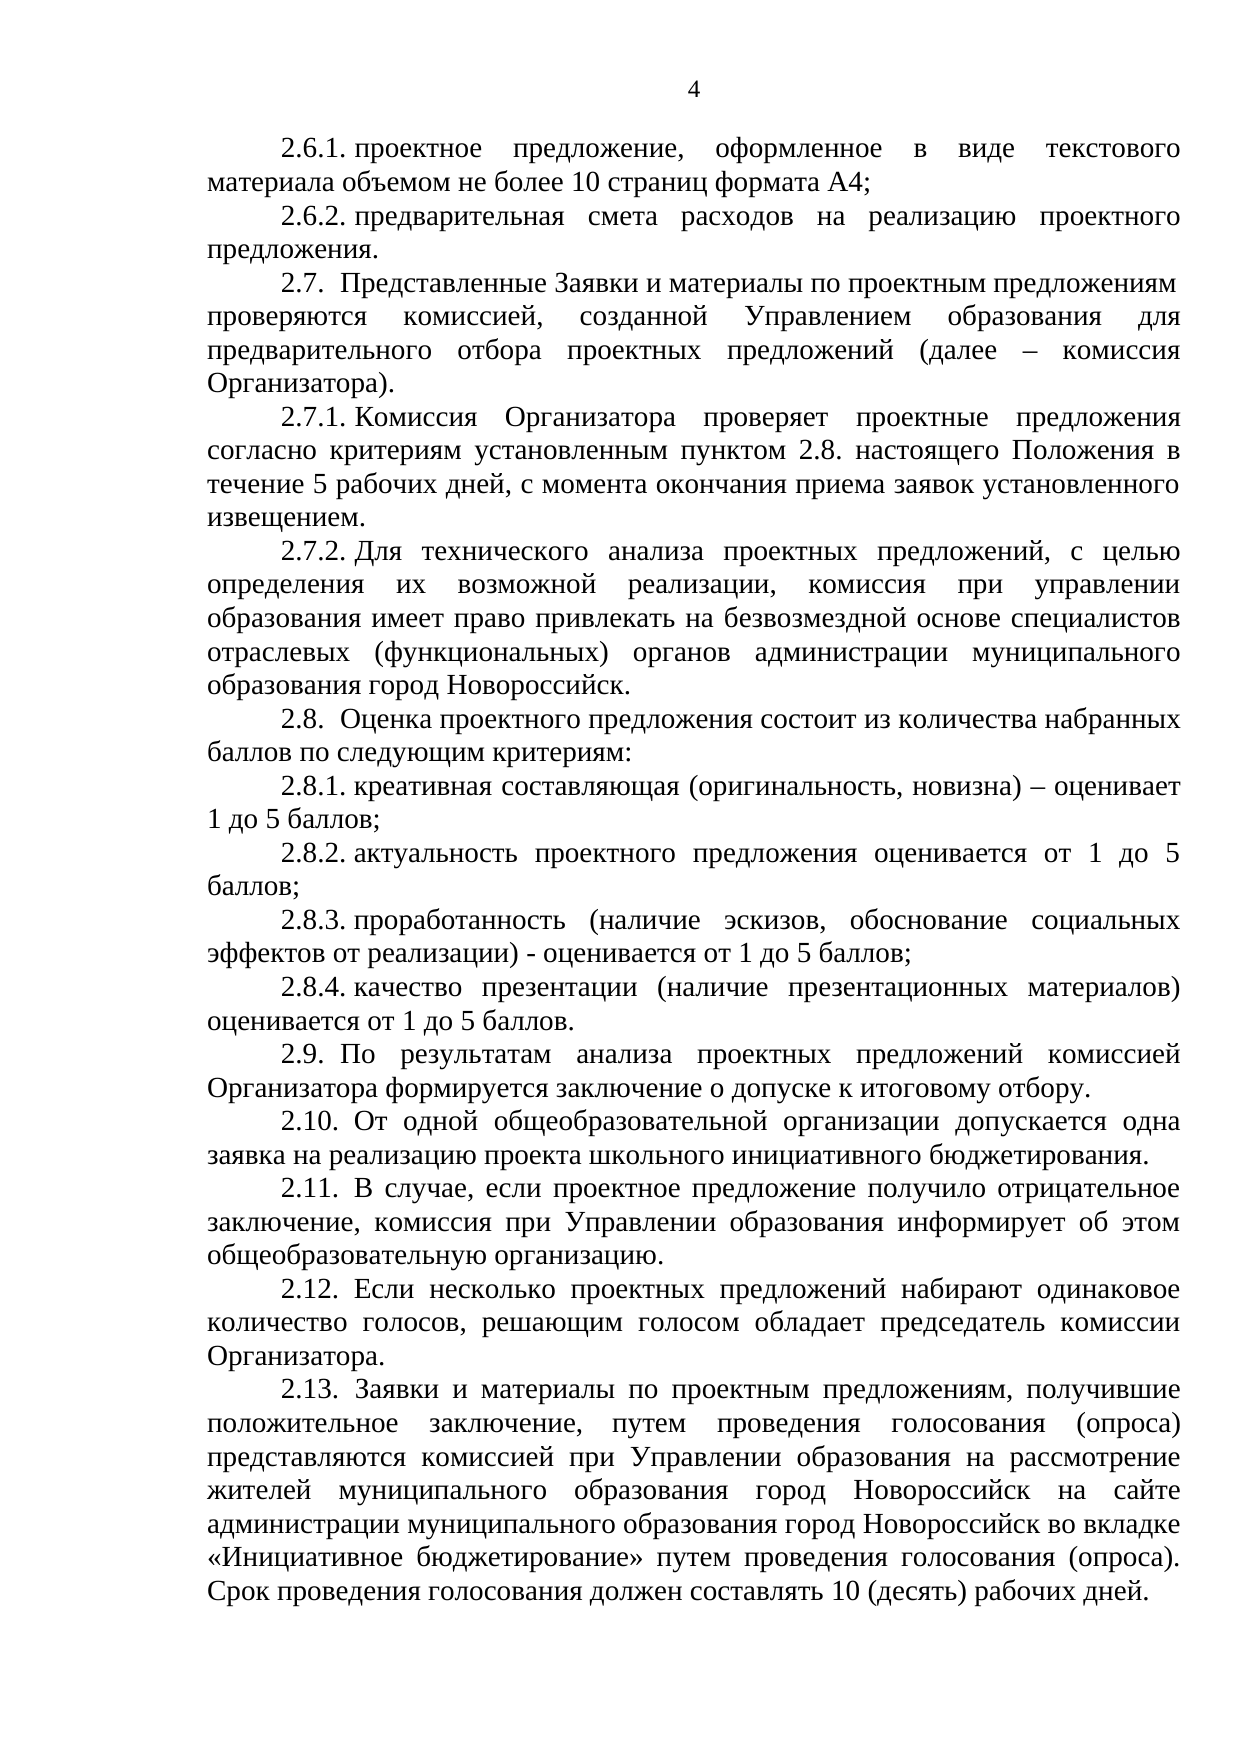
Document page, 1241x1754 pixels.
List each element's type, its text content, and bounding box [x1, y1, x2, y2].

text 2.13. Заявки и материалы по проектным предложениям, получившие положительное заключение, путем проведения голосования (опроса) представляются комиссией при Управлении образования на рассмотрение жителей муниципального образования город Новороссийск на сайте администрации муниципального образования город Новороссийск во вкладке «Инициативное бюджетирование» путем проведения голосования (опроса). Срок проведения голосования должен составлять 10 (десять) рабочих дней. [207, 1372, 1181, 1606]
text 2.6.1. проектное предложение, оформленное в виде текстового материала объемом не более 10 страниц формата А4; [207, 131, 1181, 198]
text проверяются комиссией, созданной Управлением образования для предварительного отбора проектных предложений (далее – комиссия Организатора). [207, 298, 1181, 399]
text 2.8.1. креативная составляющая (оригинальность, новизна) – оценивает 1 до 5 баллов; [207, 768, 1181, 835]
text 2.8.2. актуальность проектного предложения оценивается от 1 до 5 баллов; [207, 835, 1181, 902]
text 2.7. Представленные Заявки и материалы по проектным предложениям [207, 265, 1181, 298]
text 2.7.2. Для технического анализа проектных предложений, с целью определения их возможной реализации, комиссия при управлении образования имеет право привлекать на безвозмездной основе специалистов отраслевых (функциональных) органов администрации муниципального образования город Новороссийск. [207, 533, 1181, 701]
text 2.12. Если несколько проектных предложений набирают одинаковое количество голосов, решающим голосом обладает председатель комиссии Организатора. [207, 1271, 1181, 1372]
text 2.9. По результатам анализа проектных предложений комиссией Организатора формируется заключение о допуске к итоговому отбору. [207, 1036, 1181, 1103]
text 2.8.4. качество презентации (наличие презентационных материалов) оценивается от 1 до 5 баллов. [207, 969, 1181, 1036]
text 2.10. От одной общеобразовательной организации допускается одна заявка на реализацию проекта школьного инициативного бюджетирования. [207, 1103, 1181, 1170]
text 2.7.1. Комиссия Организатора проверяет проектные предложения согласно критериям установленным пунктом 2.8. настоящего Положения в течение 5 рабочих дней, с момента окончания приема заявок установленного извещением. [207, 399, 1181, 533]
text 2.6.2. предварительная смета расходов на реализацию проектного предложения. [207, 198, 1181, 265]
text 2.8. Оценка проектного предложения состоит из количества набранных баллов по следующим критериям: [207, 701, 1181, 768]
text 2.11. В случае, если проектное предложение получило отрицательное заключение, комиссия при Управлении образования информирует об этом общеобразовательную организацию. [207, 1170, 1181, 1271]
text 2.8.3. проработанность (наличие эскизов, обоснование социальных эффектов от реализации) - оценивается от 1 до 5 баллов; [207, 902, 1181, 969]
